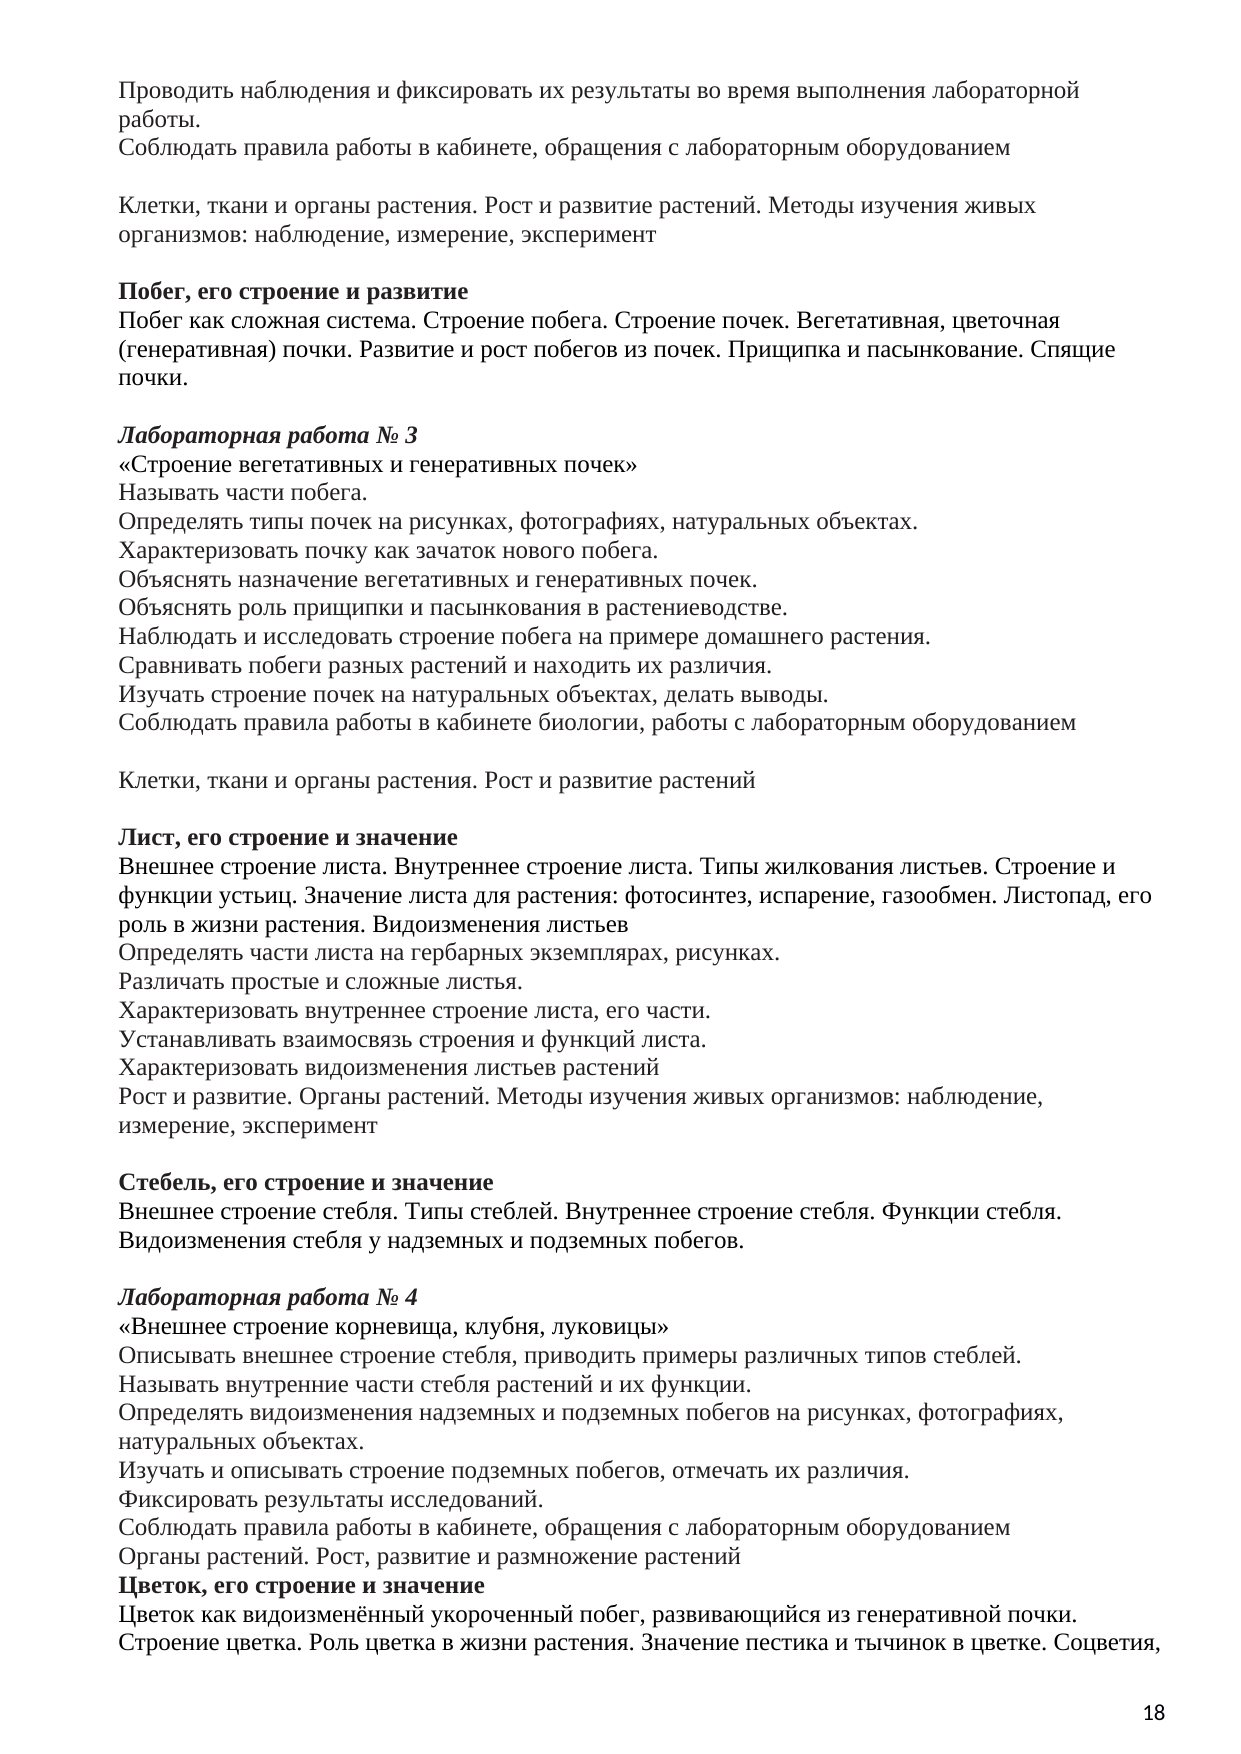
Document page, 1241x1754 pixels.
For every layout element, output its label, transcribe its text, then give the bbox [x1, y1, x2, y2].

text Наблюдать и исследовать строение побега на примере домашнего растения. [118, 621, 1165, 650]
text Рост и развитие. Органы растений. Методы изучения живых организмов: наблюдение, измерение, эксперимент [118, 1081, 1165, 1139]
text Лист, его строение и значение Внешнее строение листа. Внутреннее строение листа. Типы жилкования листьев. Строение и функции устьиц. Значение листа для растения: фотосинтез, испарение, газообмен. Листопад, его роль в жизни растения. Видоизменения листьев [118, 822, 1165, 937]
text Различать простые и сложные листья. [118, 966, 1165, 995]
text Органы растений. Рост, развитие и размножение растений [118, 1541, 1165, 1570]
text Клетки, ткани и органы растения. Рост и развитие растений. Методы изучения живых организмов: наблюдение, измерение, эксперимент [118, 190, 1165, 247]
text Сравнивать побеги разных растений и находить их различия. [118, 650, 1165, 679]
text Объяснять назначение вегетативных и генеративных почек. [118, 564, 1165, 592]
text Называть внутренние части стебля растений и их функции. [118, 1369, 1165, 1397]
text «Внешнее строение корневища, клубня, луковицы» [118, 1311, 1165, 1340]
text Устанавливать взаимосвязь строения и функций листа. [118, 1024, 1165, 1052]
text Соблюдать правила работы в кабинете, обращения с лабораторным оборудованием [118, 1512, 1165, 1541]
text Описывать внешнее строение стебля, приводить примеры различных типов стеблей. [118, 1340, 1165, 1369]
text Изучать строение почек на натуральных объектах, делать выводы. [118, 679, 1165, 707]
text Определять видоизменения надземных и подземных побегов на рисунках, фотографиях, натуральных объектах. [118, 1397, 1165, 1455]
text Определять части листа на гербарных экземплярах, рисунках. [118, 937, 1165, 966]
text Стебель, его строение и значение Внешнее строение стебля. Типы стеблей. Внутреннее строение стебля. Функции стебля. Видоизменения стебля у надземных и подземных побегов. [118, 1167, 1165, 1254]
text Изучать и описывать строение подземных побегов, отмечать их различия. [118, 1455, 1165, 1484]
text Соблюдать правила работы в кабинете, обращения с лабораторным оборудованием [118, 132, 1165, 161]
text Характеризовать почку как зачаток нового побега. [118, 535, 1165, 564]
text Лабораторная работа № 4 [118, 1282, 1165, 1311]
text Фиксировать результаты исследований. [118, 1484, 1165, 1512]
text Характеризовать видоизменения листьев растений [118, 1052, 1165, 1081]
text Характеризовать внутреннее строение листа, его части. [118, 995, 1165, 1024]
text Лабораторная работа № 3 [118, 420, 1165, 449]
text Побег, его строение и развитие Побег как сложная система. Строение побега. Строение почек. Вегетативная, цветочная (генеративная) почки. Развитие и рост побегов из почек. Прищипка и пасынкование. Спящие почки. [118, 276, 1165, 391]
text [118, 1570, 1165, 1656]
text Определять типы почек на рисунках, фотографиях, натуральных объектах. [118, 506, 1165, 535]
text Называть части побега. [118, 477, 1165, 506]
text Соблюдать правила работы в кабинете биологии, работы с лабораторным оборудованием [118, 707, 1165, 736]
text Объяснять роль прищипки и пасынкования в растениеводстве. [118, 592, 1165, 621]
text Проводить наблюдения и фиксировать их результаты во время выполнения лабораторной работы. [118, 75, 1165, 132]
text «Строение вегетативных и генеративных почек» [118, 449, 1165, 477]
text Клетки, ткани и органы растения. Рост и развитие растений [118, 765, 1165, 794]
